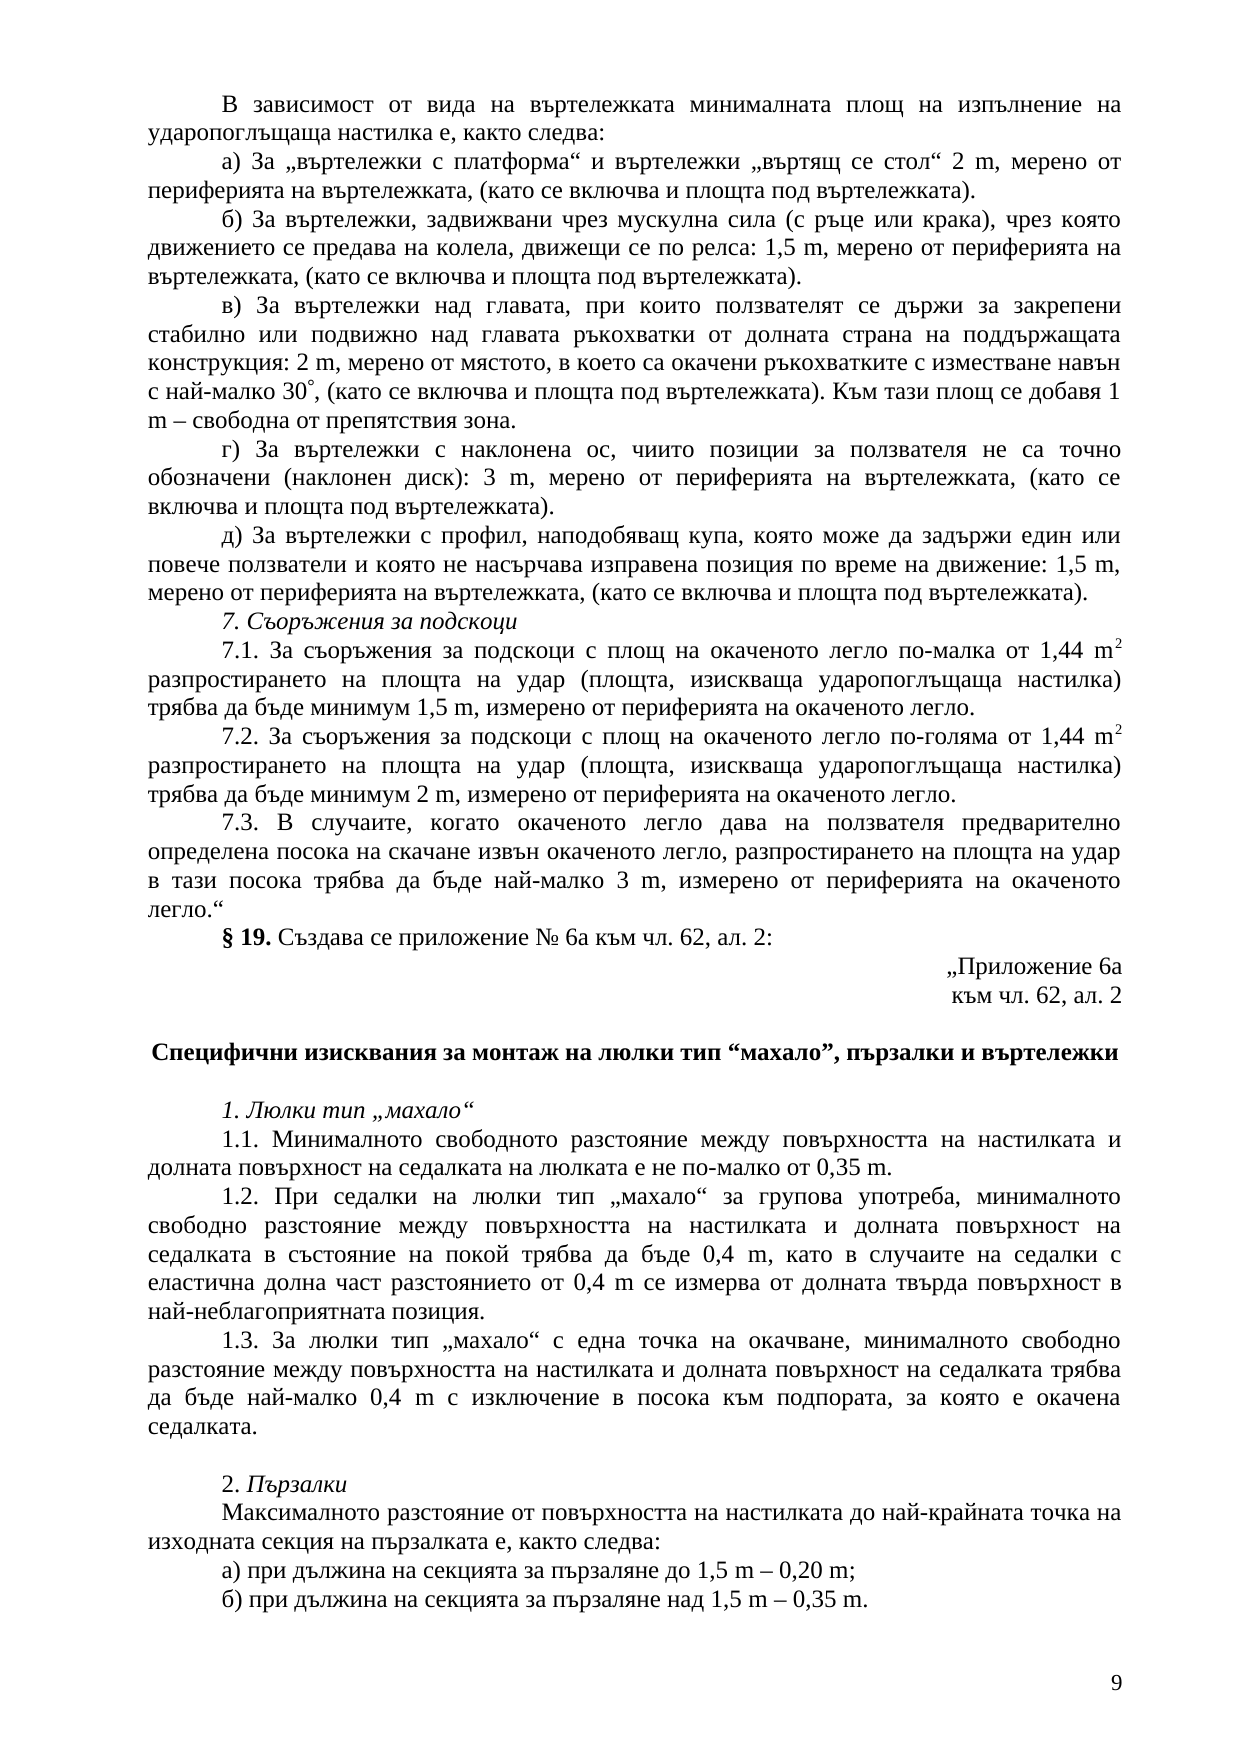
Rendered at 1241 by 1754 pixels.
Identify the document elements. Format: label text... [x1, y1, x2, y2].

text В зависимост от вида на въртележката минималната площ на изпълнение на ударопоглъщаща настилка е, както следва: [148, 89, 1122, 146]
text б) при дължина на секцията за пързаляне над 1,5 m – 0,35 m. [148, 1584, 1122, 1612]
text § 19. Създава се приложение № 6а към чл. 62, ал. 2: [148, 922, 1122, 951]
text 2. Пързалки [148, 1469, 1122, 1497]
text 7.3. В случаите, когато окаченото легло дава на ползвателя предварително определена посока на скачане извън окаченото легло, разпростирането на площта на удар в тази посока трябва да бъде най-малко 3 m, измерено от периферията на окаченото легло.“ [148, 807, 1122, 922]
text 7.1. За съоръжения за подскоци с площ на окаченото легло по-малка от 1,44 m2 разпростирането на площта на удар (площта, изискваща ударопоглъщаща настилка) трябва да бъде минимум 1,5 m, измерено от периферията на окаченото легло. [148, 635, 1122, 721]
text 1.1. Минималното свободното разстояние между повърхността на настилката и долната повърхност на седалката на люлката е не по-малко от 0,35 m. [148, 1124, 1122, 1181]
text а) при дължина на секцията за пързаляне до 1,5 m – 0,20 m; [148, 1555, 1122, 1584]
text 7. Съоръжения за подскоци [148, 606, 1122, 635]
text 1.3. За люлки тип „махало“ с една точка на окачване, минималното свободно разстояние между повърхността на настилката и долната повърхност на седалката трябва да бъде най-малко 0,4 m с изключение в посока към подпората, за която е окачена седалката. [148, 1325, 1122, 1440]
text Максималното разстояние от повърхността на настилката до най-крайната точка на изходната секция на пързалката e, както следва: [148, 1497, 1122, 1555]
text д) За въртележки с профил, наподобяващ купа, която може да задържи един или повече ползватели и която не насърчава изправена позиция по време на движение: 1,5 m, мерено от периферията на въртележката, (като се включва и площта под въртележката). [148, 520, 1122, 606]
text а) За „въртележки с платформа“ и въртележки „въртящ се стол“ 2 m, мерено от периферията на въртележката, (като се включва и площта под въртележката). [148, 146, 1122, 204]
text б) За въртележки, задвижвани чрез мускулна сила (с ръце или крака), чрез която движението се предава на колела, движещи се по релса: 1,5 m, мерено от периферията на въртележката, (като се включва и площта под въртележката). [148, 204, 1122, 290]
text „Приложение 6а [148, 951, 1122, 980]
text 1.2. При седалки на люлки тип „махало“ за групова употреба, минималното свободно разстояние между повърхността на настилката и долната повърхност на седалката в състояние на покой трябва да бъде 0,4 m, като в случаите на седалки с еластична долна част разстоянието от 0,4 m се измерва от долната твърда повърхност в най-неблагоприятната позиция. [148, 1181, 1122, 1325]
text 7.2. За съоръжения за подскоци с площ на окаченото легло по-голяма от 1,44 m2 разпростирането на площта на удар (площта, изискваща ударопоглъщаща настилка) трябва да бъде минимум 2 m, измерено от периферията на окаченото легло. [148, 721, 1122, 807]
text 1. Люлки тип „махало“ [148, 1095, 1122, 1124]
text в) За въртележки над главата, при които ползвателят се държи за закрепени стабилно или подвижно над главата ръкохватки от долната страна на поддържащата конструкция: 2 m, мерено от мястото, в което са окачени ръкохватките с изместване навън с най-малко 30, (като се включва и площта под въртележката). Към тази площ се добавя 1 m – свободна от препятствия зона. [148, 290, 1122, 434]
text Специфични изисквания за монтаж на люлки тип “махало”, пързалки и въртележки [148, 1037, 1122, 1066]
text г) За въртележки с наклонена ос, чиито позиции за ползвателя не са точно обозначени (наклонен диск): 3 m, мерено от периферията на въртележката, (като се включва и площта под въртележката). [148, 434, 1122, 520]
text към чл. 62, ал. 2 [148, 980, 1122, 1009]
